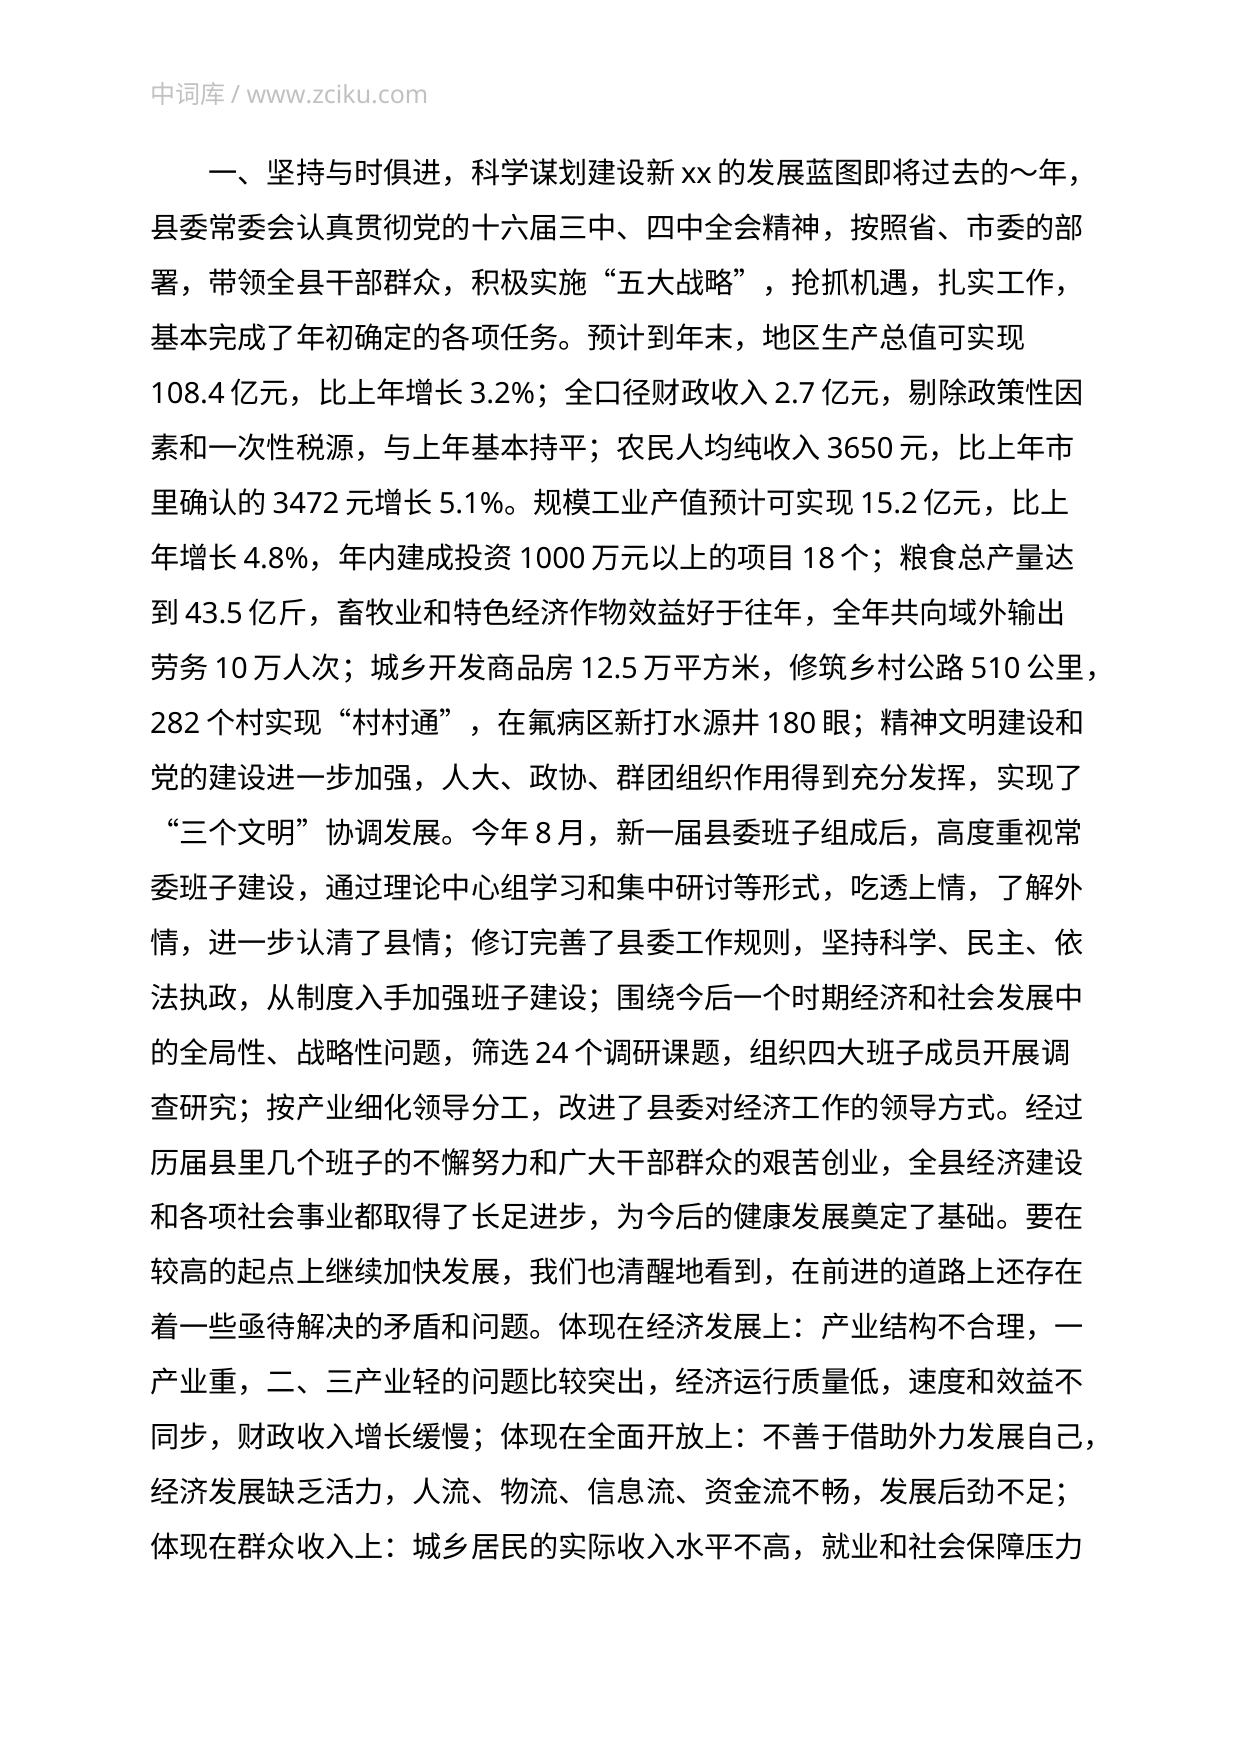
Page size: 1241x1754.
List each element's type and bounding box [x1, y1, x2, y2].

text [150, 150, 1090, 1566]
